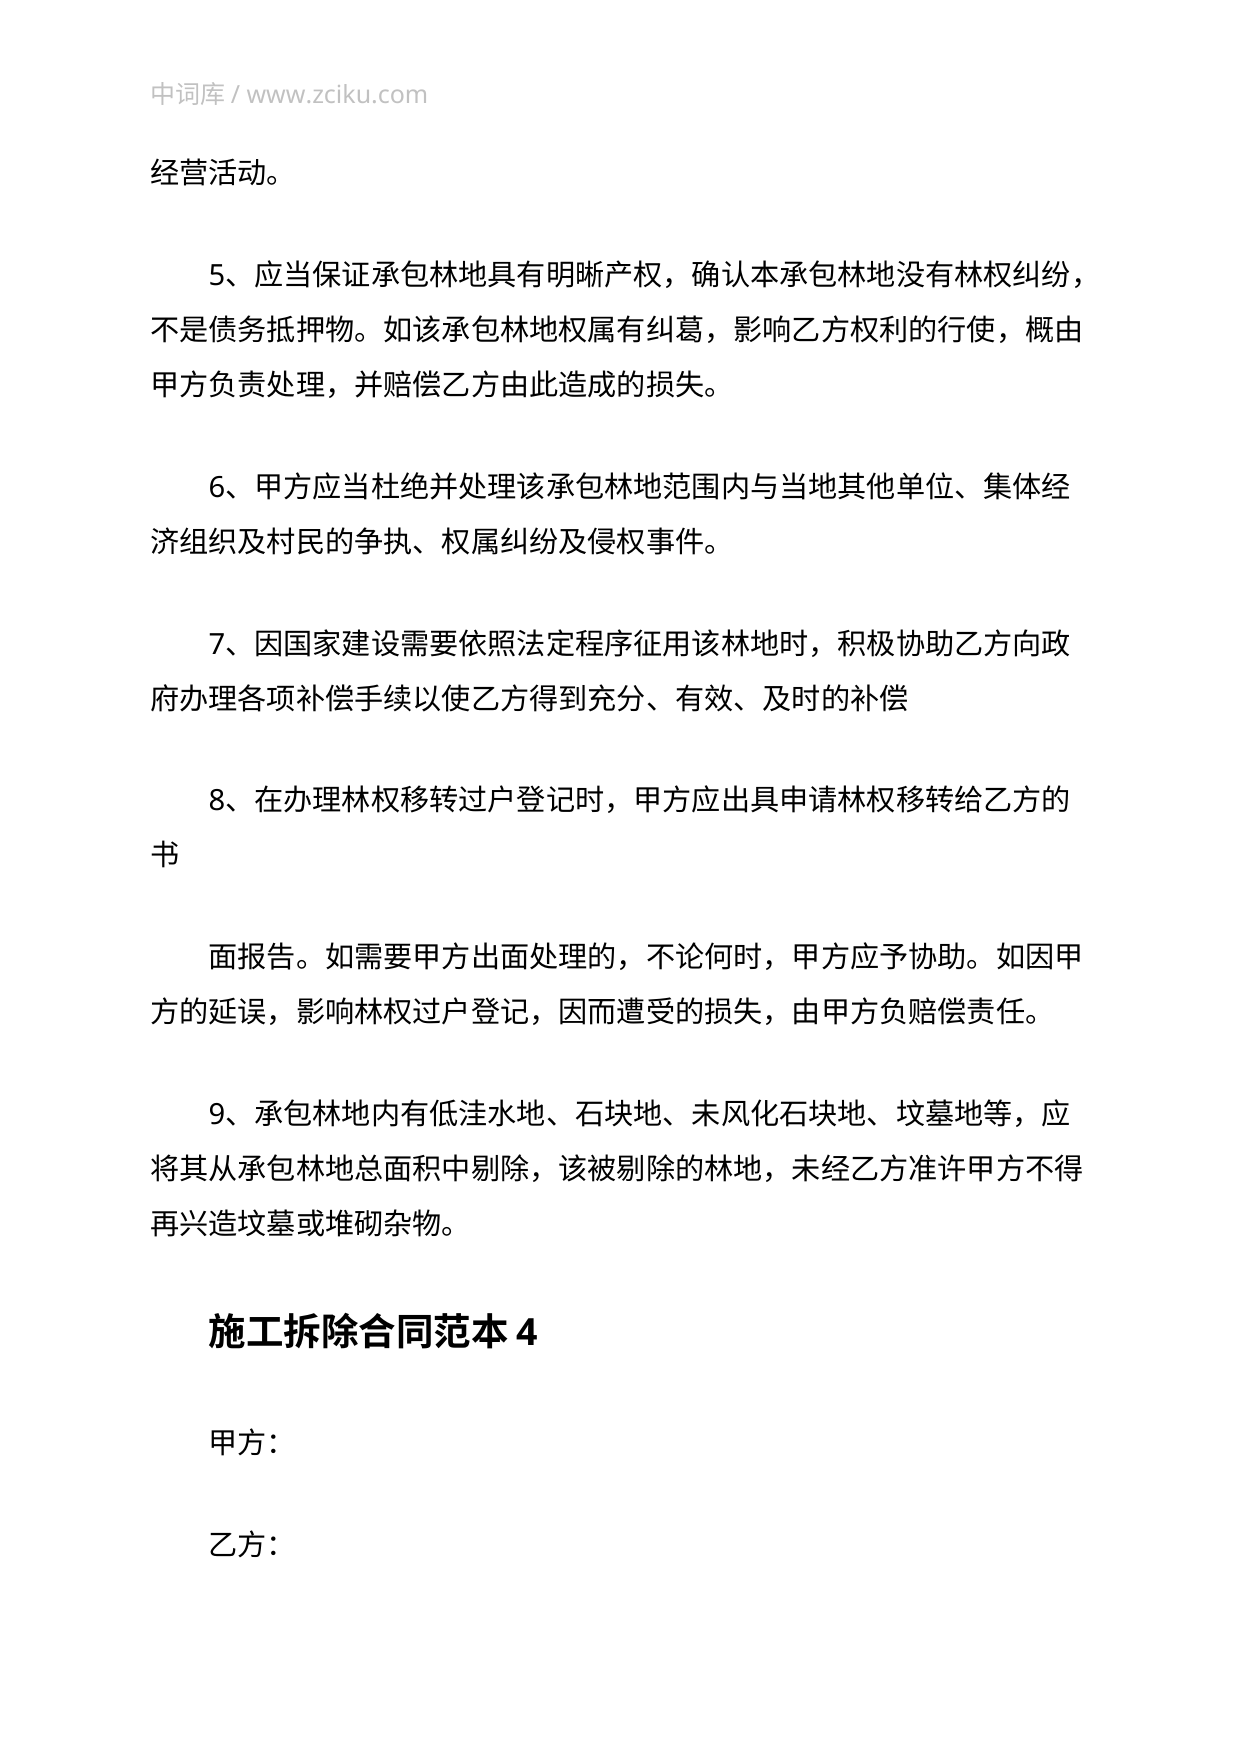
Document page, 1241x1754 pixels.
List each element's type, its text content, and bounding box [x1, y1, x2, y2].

text 6、甲方应当杜绝并处理该承包林地范围内与当地其他单位、集体经济组织及村民的争执、权属纠纷及侵权事件。 [150, 463, 1090, 561]
text 施工拆除合同范本4 [150, 1302, 1090, 1357]
text 7、因国家建设需要依照法定程序征用该林地时，积极协助乙方向政府办理各项补偿手续以使乙方得到充分、有效、及时的补偿 [150, 620, 1090, 717]
text 面报告。如需要甲方出面处理的，不论何时，甲方应予协助。如因甲方的延误，影响林权过户登记，因而遭受的损失，由甲方负赔偿责任。 [150, 934, 1090, 1031]
text 9、承包林地内有低洼水地、石块地、未风化石块地、坟墓地等，应将其从承包林地总面积中剔除，该被剔除的林地，未经乙方准许甲方不得再兴造坟墓或堆砌杂物。 [150, 1090, 1090, 1243]
text 乙方： [150, 1521, 1090, 1564]
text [150, 150, 1090, 192]
text 8、在办理林权移转过户登记时，甲方应出具申请林权移转给乙方的书 [150, 777, 1090, 874]
text 甲方： [150, 1420, 1090, 1462]
text 5、应当保证承包林地具有明晰产权，确认本承包林地没有林权纠纷，不是债务抵押物。如该承包林地权属有纠葛，影响乙方权利的行使，概由甲方负责处理，并赔偿乙方由此造成的损失。 [150, 252, 1090, 404]
